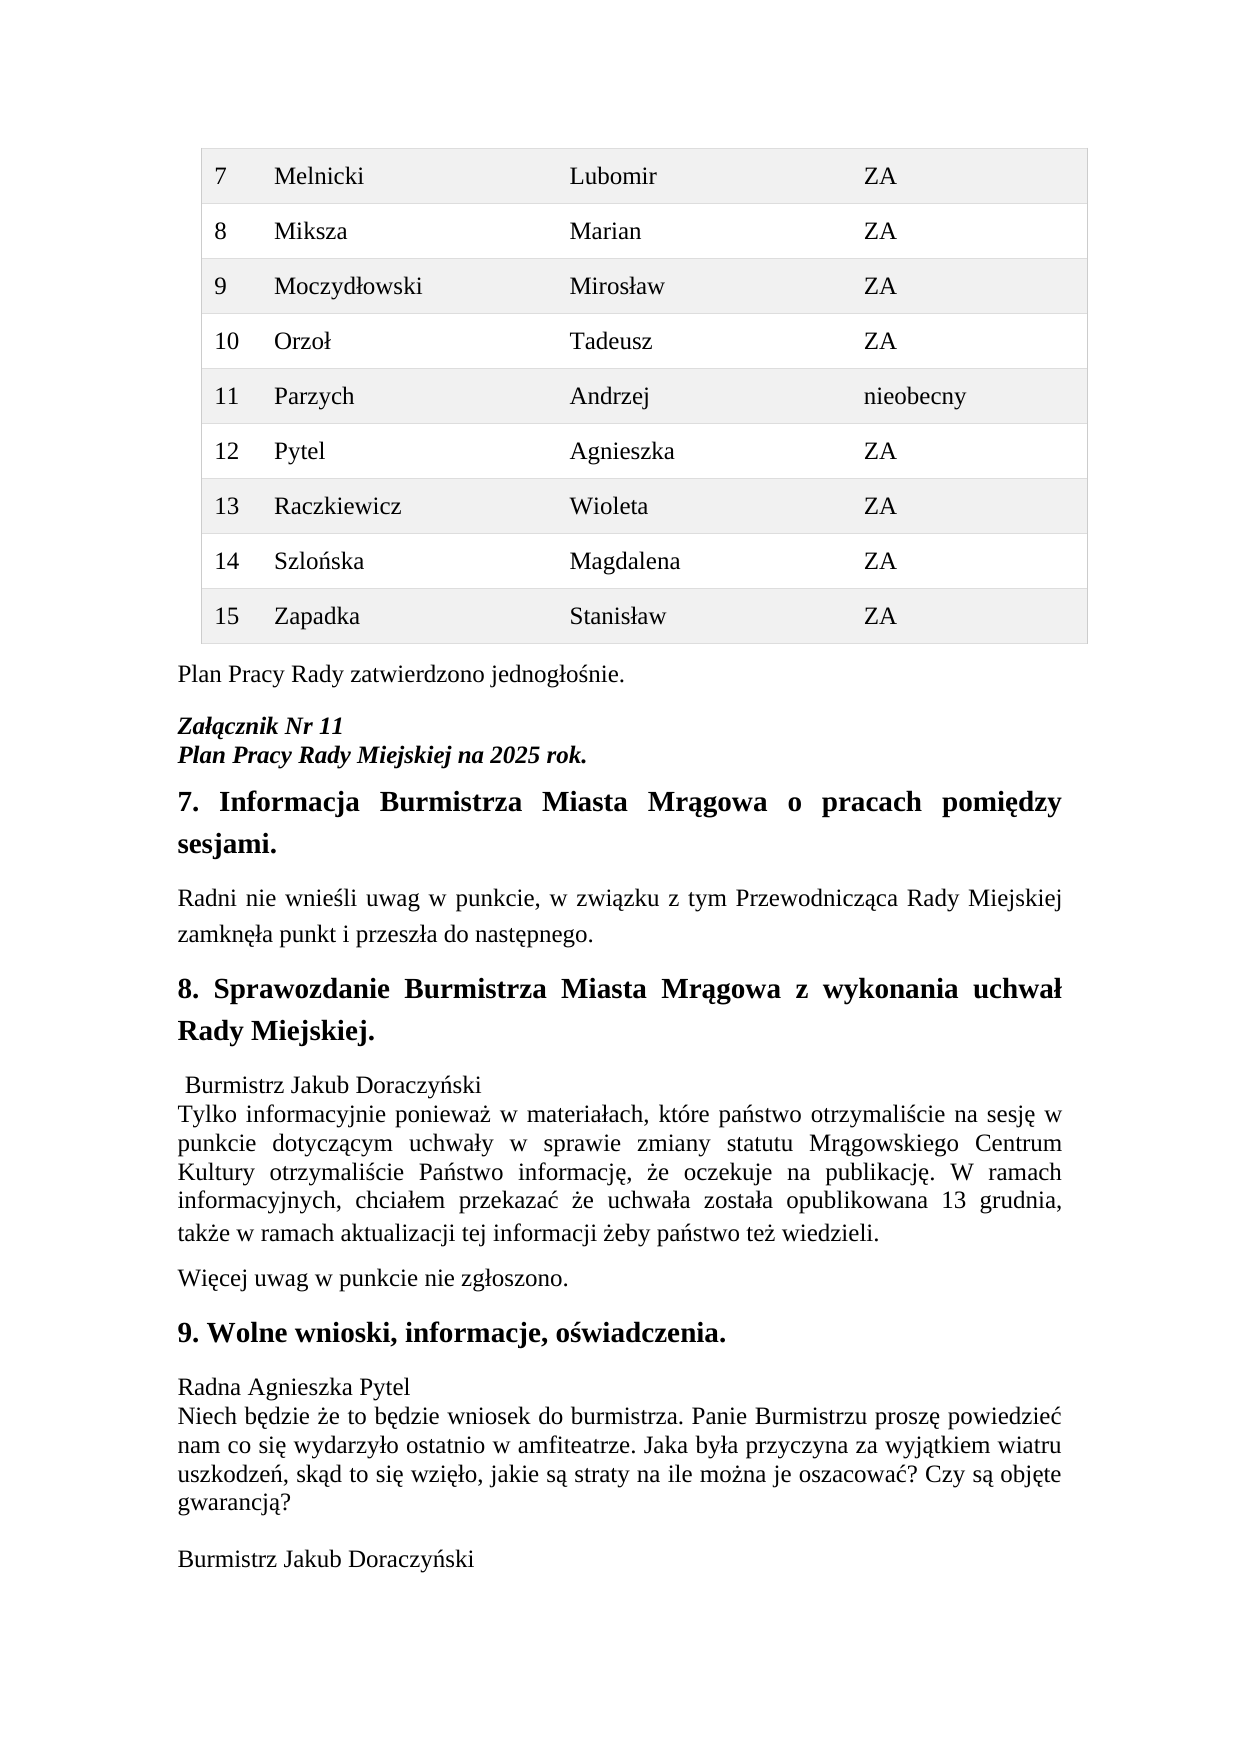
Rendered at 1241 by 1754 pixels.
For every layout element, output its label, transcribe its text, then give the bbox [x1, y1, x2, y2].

table_cell Agnieszka [557, 424, 851, 478]
text Burmistrz Jakub Doraczyński [177, 1544, 1063, 1573]
table_cell 9 [202, 259, 261, 313]
table_cell Raczkiewicz [261, 479, 557, 533]
text Niech będzie że to będzie wniosek do burmistrza. Panie Burmistrzu proszę powiedzieć nam co się wydarzyło ostatnio w amfiteatrze. Jaka była przyczyna za wyjątkiem wiatru uszkodzeń, skąd to się wzięło, jakie są straty na ile można je oszacować? Czy są objęte gwarancją? [177, 1401, 1063, 1544]
table_cell 11 [202, 369, 261, 423]
table_cell ZA [851, 479, 1087, 533]
table_cell Lubomir [557, 149, 851, 203]
table_cell ZA [851, 204, 1087, 258]
text 7. Informacja Burmistrza Miasta Mrągowa o pracach pomiędzy sesjami. [177, 784, 1063, 859]
table_cell Marian [557, 204, 851, 258]
table_cell 13 [202, 479, 261, 533]
table_cell Wioleta [557, 479, 851, 533]
table_cell Szlońska [261, 534, 557, 588]
table_cell 15 [202, 589, 261, 643]
table_cell nieobecny [851, 369, 1087, 423]
table_cell 14 [202, 534, 261, 588]
table_cell Pytel [261, 424, 557, 478]
text Plan Pracy Rady Miejskiej na 2025 rok. [177, 740, 1063, 768]
table_cell Parzych [261, 369, 557, 423]
text Tylko informacyjnie ponieważ w materiałach, które państwo otrzymaliście na sesję w punkcie dotyczącym uchwały w sprawie zmiany statutu Mrągowskiego Centrum Kultury otrzymaliście Państwo informację, że oczekuje na publikację. W ramach informacyjnych, chciałem przekazać że uchwała została opublikowana 13 grudnia, także w ramach aktualizacji tej informacji żeby państwo też wiedzieli. [177, 1099, 1063, 1248]
table_cell ZA [851, 589, 1087, 643]
text Radna Agnieszka Pytel [177, 1372, 1063, 1401]
table_cell 7 [202, 149, 261, 203]
table_cell ZA [851, 424, 1087, 478]
table_cell Zapadka [261, 589, 557, 643]
text Burmistrz Jakub Doraczyński [177, 1070, 1063, 1099]
table_cell Tadeusz [557, 314, 851, 368]
table_cell ZA [851, 149, 1087, 203]
table_cell 8 [202, 204, 261, 258]
table_cell Orzoł [261, 314, 557, 368]
table_cell Melnicki [261, 149, 557, 203]
table_cell 10 [202, 314, 261, 368]
text 9. Wolne wnioski, informacje, oświadczenia. [177, 1315, 1063, 1348]
table_cell Miksza [261, 204, 557, 258]
table_cell ZA [851, 534, 1087, 588]
text Radni nie wnieśli uwag w punkcie, w związku z tym Przewodnicząca Rady Miejskiej zamknęła punkt i przeszła do następnego. [177, 883, 1063, 948]
table_cell Moczydłowski [261, 259, 557, 313]
table_cell Stanisław [557, 589, 851, 643]
table_cell Andrzej [557, 369, 851, 423]
table_cell ZA [851, 259, 1087, 313]
table_cell ZA [851, 314, 1087, 368]
table_cell Magdalena [557, 534, 851, 588]
table_cell Mirosław [557, 259, 851, 313]
text Załącznik Nr 11 [177, 711, 1063, 740]
text Plan Pracy Rady zatwierdzono jednogłośnie. [177, 659, 1063, 688]
text Więcej uwag w punkcie nie zgłoszono. [177, 1263, 1063, 1292]
text 8. Sprawozdanie Burmistrza Miasta Mrągowa z wykonania uchwał Rady Miejskiej. [177, 971, 1063, 1046]
table_cell 12 [202, 424, 261, 478]
